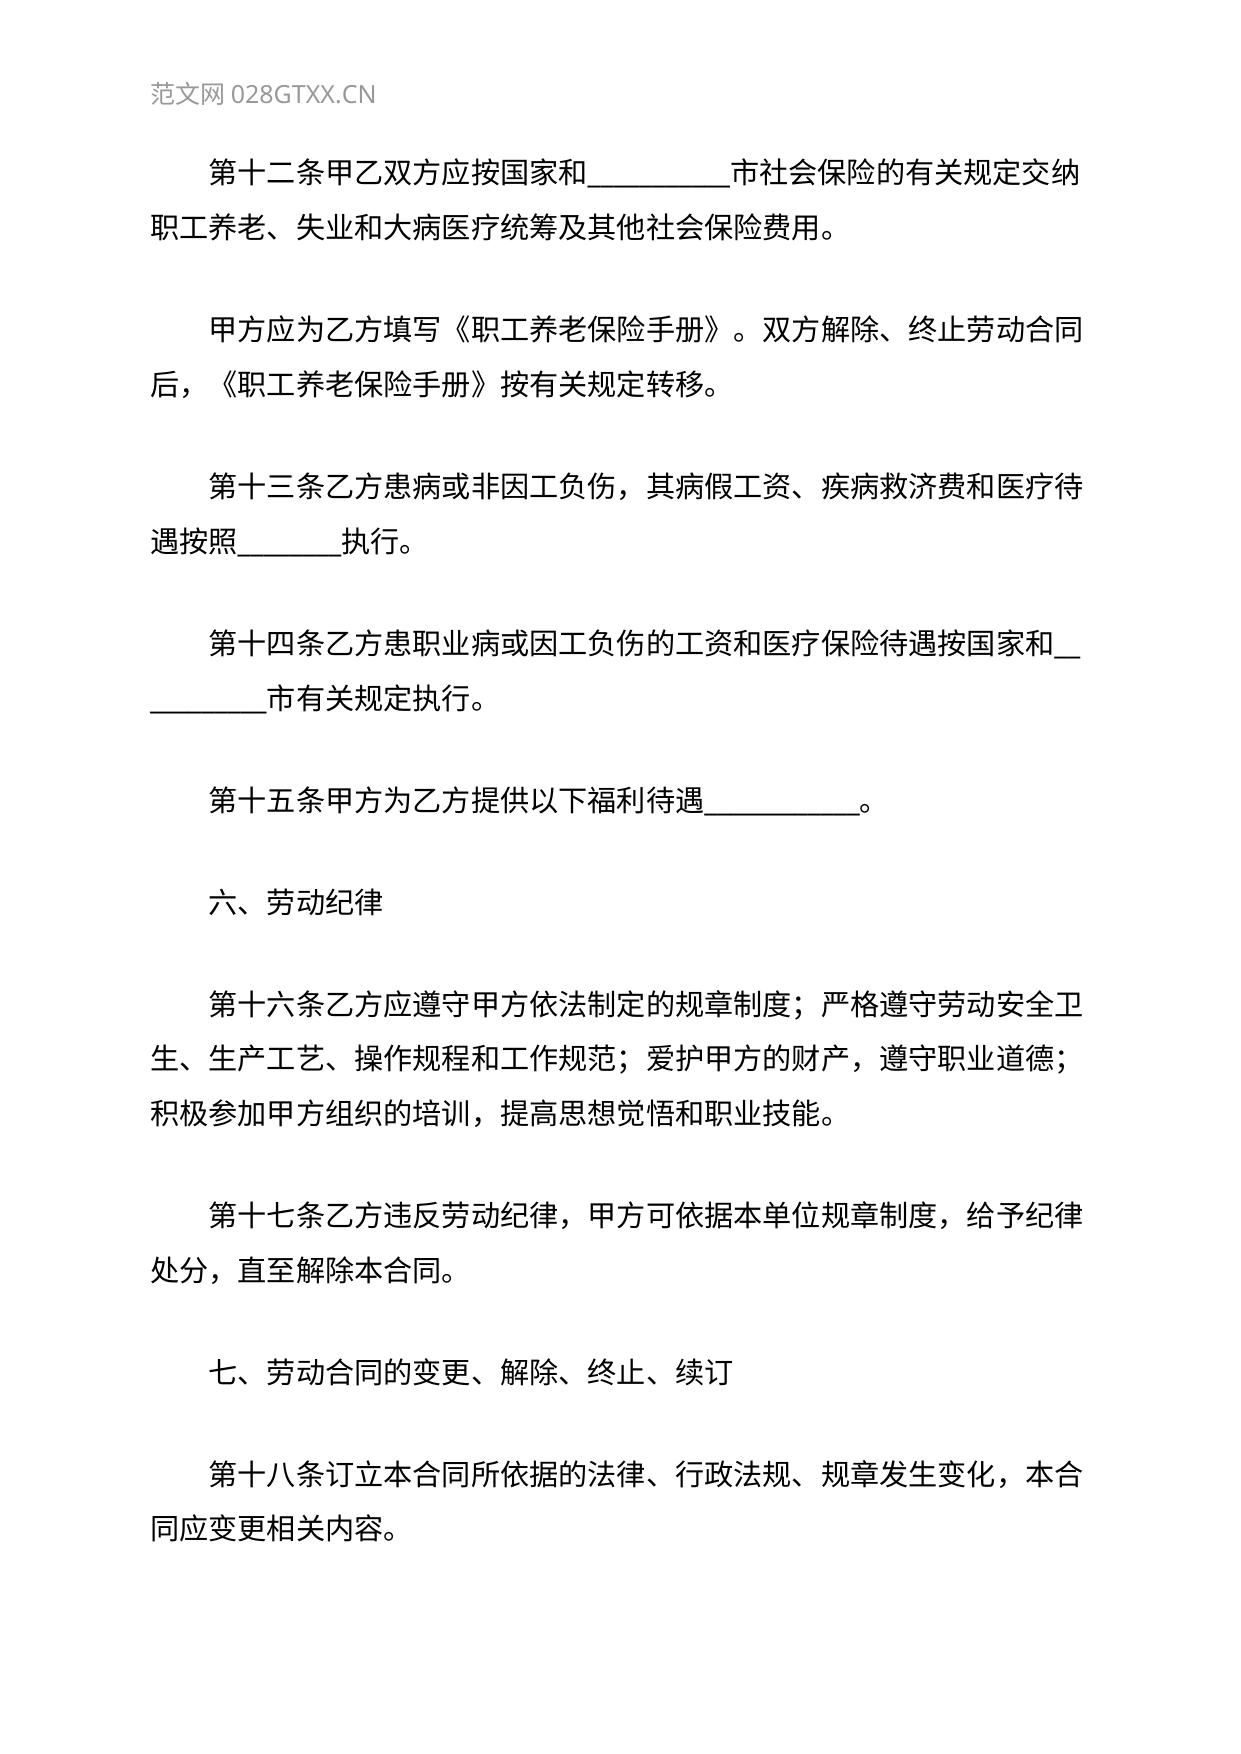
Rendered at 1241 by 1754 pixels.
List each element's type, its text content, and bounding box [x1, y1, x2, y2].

text 第十四条乙方患职业病或因工负伤的工资和医疗保险待遇按国家和___________市有关规定执行。 [150, 620, 1090, 718]
text 第十七条乙方违反劳动纪律，甲方可依据本单位规章制度，给予纪律处分，直至解除本合同。 [150, 1193, 1090, 1290]
text 六、劳动纪律 [150, 879, 1090, 922]
text 第十三条乙方患病或非因工负伤，其病假工资、疾病救济费和医疗待遇按照________执行。 [150, 463, 1090, 561]
text 第十六条乙方应遵守甲方依法制定的规章制度；严格遵守劳动安全卫生、生产工艺、操作规程和工作规范；爱护甲方的财产，遵守职业道德；积极参加甲方组织的培训，提高思想觉悟和职业技能。 [150, 981, 1090, 1133]
text 第十二条甲乙双方应按国家和___________市社会保险的有关规定交纳职工养老、失业和大病医疗统筹及其他社会保险费用。 [150, 150, 1090, 247]
text 第十五条甲方为乙方提供以下福利待遇____________。 [150, 777, 1090, 820]
text 甲方应为乙方填写《职工养老保险手册》。双方解除、终止劳动合同后，《职工养老保险手册》按有关规定转移。 [150, 307, 1090, 404]
text 第十八条订立本合同所依据的法律、行政法规、规章发生变化，本合同应变更相关内容。 [150, 1451, 1090, 1548]
text 七、劳动合同的变更、解除、终止、续订 [150, 1349, 1090, 1392]
